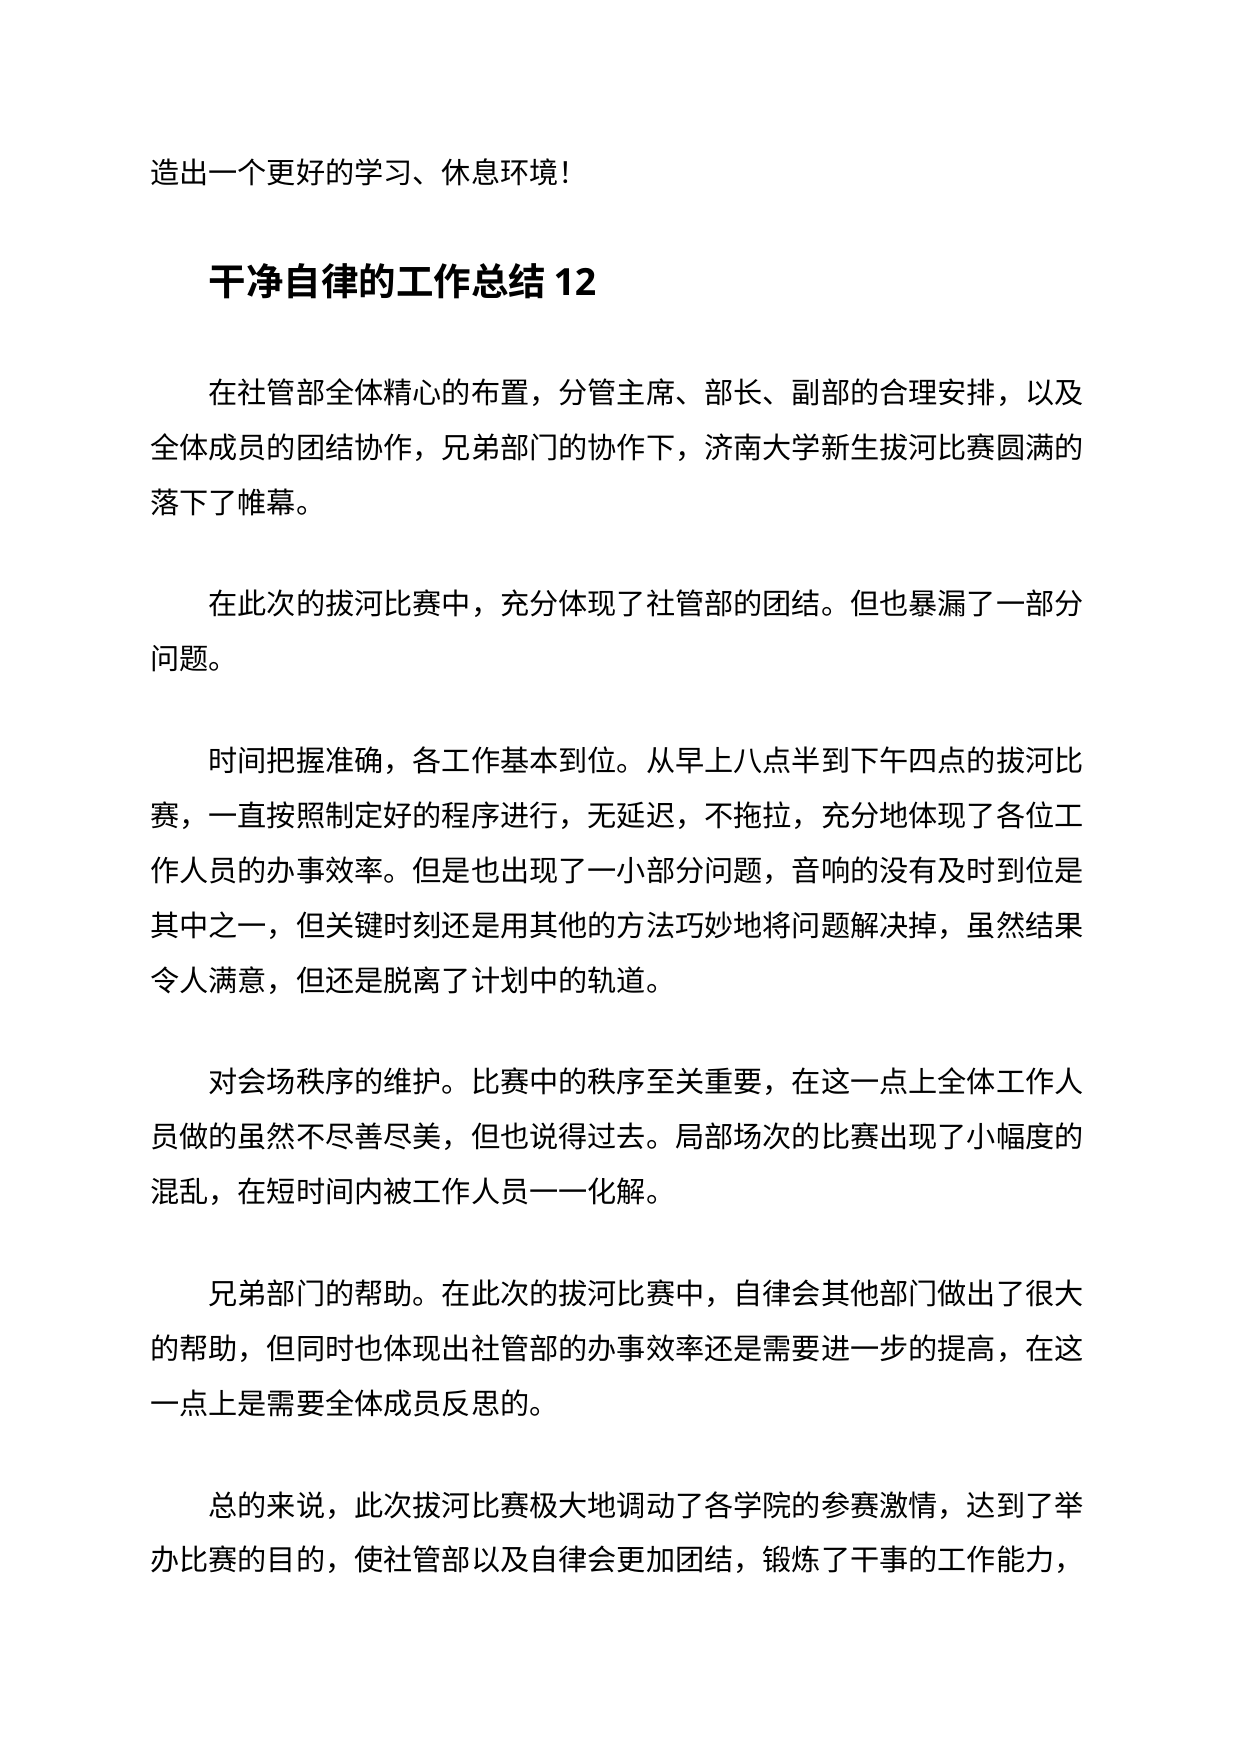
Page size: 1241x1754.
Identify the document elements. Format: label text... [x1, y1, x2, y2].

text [150, 1482, 1090, 1579]
text 对会场秩序的维护。比赛中的秩序至关重要，在这一点上全体工作人员做的虽然不尽善尽美，但也说得过去。局部场次的比赛出现了小幅度的混乱，在短时间内被工作人员一一化解。 [150, 1059, 1090, 1211]
text 时间把握准确，各工作基本到位。从早上八点半到下午四点的拔河比赛，一直按照制定好的程序进行，无延迟，不拖拉，充分地体现了各位工作人员的办事效率。但是也出现了一小部分问题，音响的没有及时到位是其中之一，但关键时刻还是用其他的方法巧妙地将问题解决掉，虽然结果令人满意，但还是脱离了计划中的轨道。 [150, 738, 1090, 999]
text 在此次的拔河比赛中，充分体现了社管部的团结。但也暴漏了一部分问题。 [150, 581, 1090, 678]
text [150, 150, 1090, 192]
text 干净自律的工作总结12 [150, 252, 1090, 306]
text 兄弟部门的帮助。在此次的拔河比赛中，自律会其他部门做出了很大的帮助，但同时也体现出社管部的办事效率还是需要进一步的提高，在这一点上是需要全体成员反思的。 [150, 1271, 1090, 1423]
text 在社管部全体精心的布置，分管主席、部长、副部的合理安排，以及全体成员的团结协作，兄弟部门的协作下，济南大学新生拔河比赛圆满的落下了帷幕。 [150, 369, 1090, 521]
